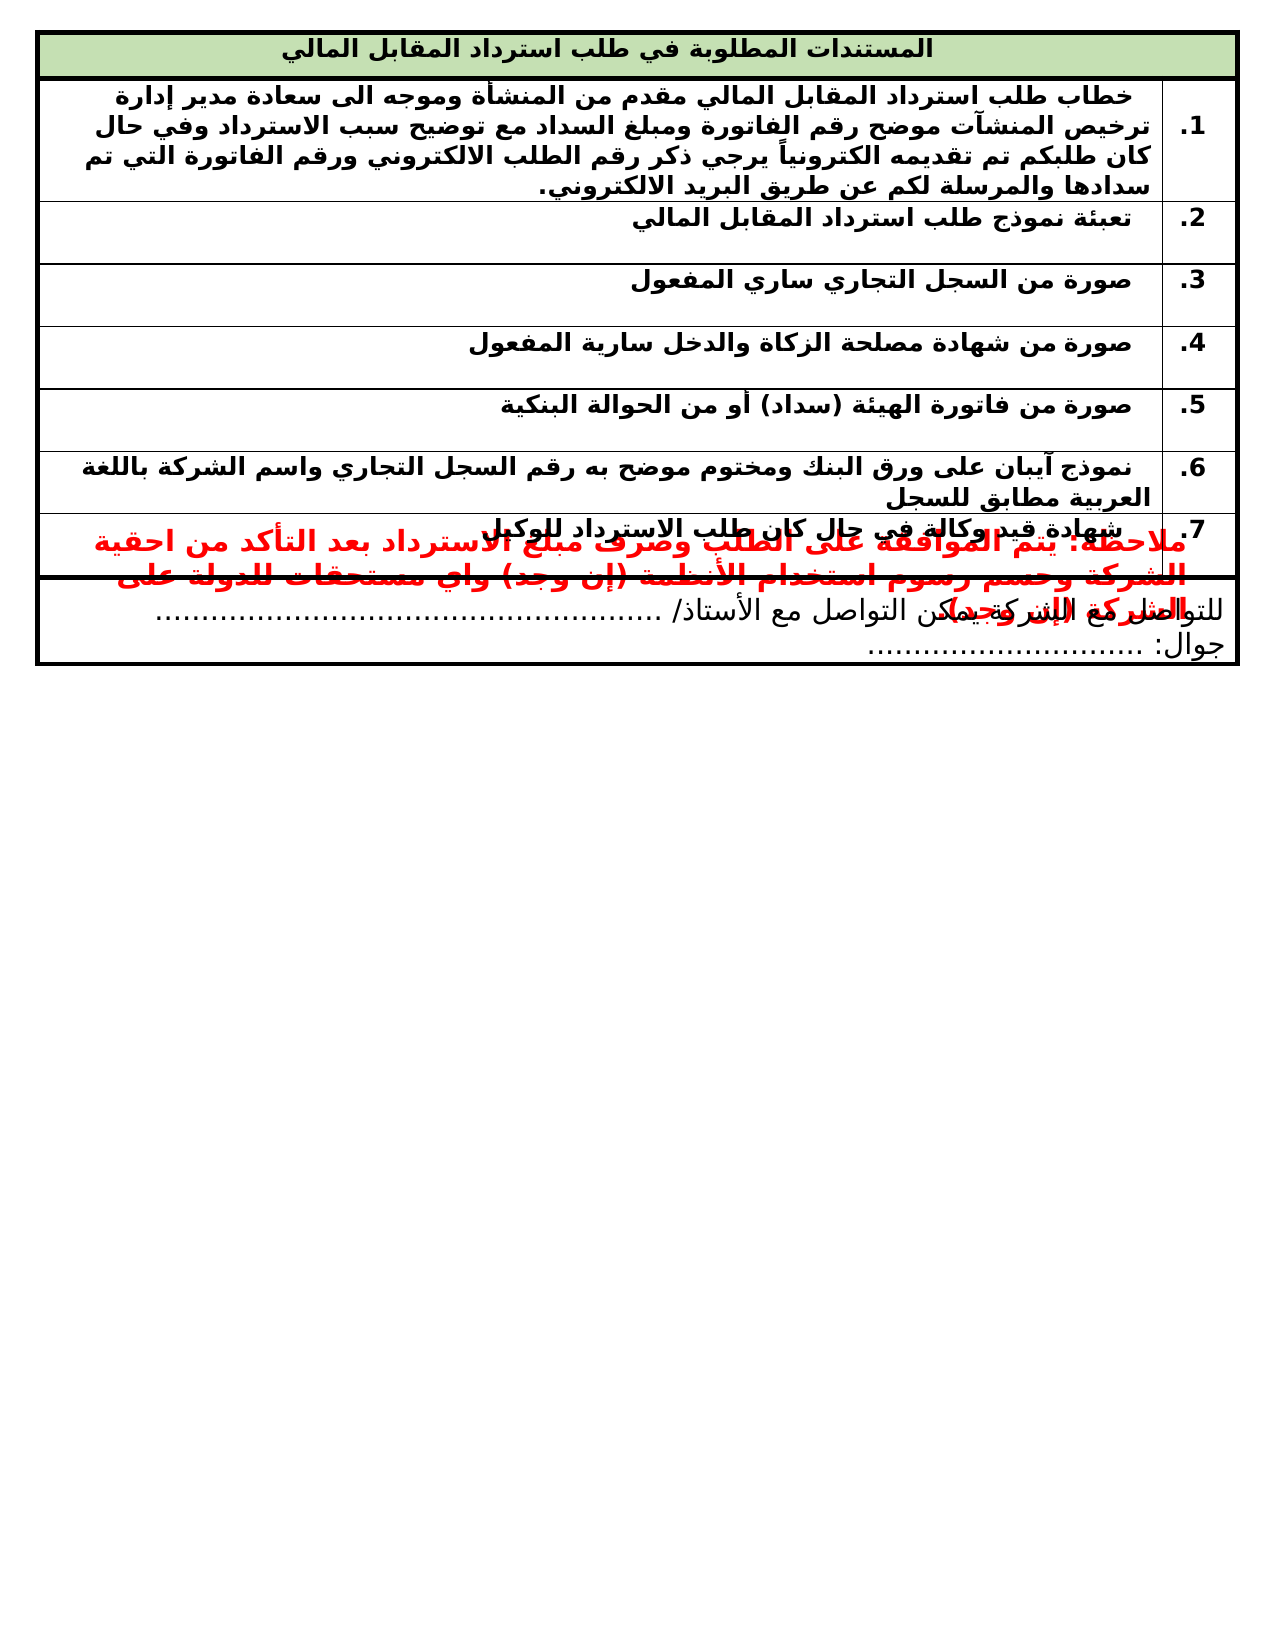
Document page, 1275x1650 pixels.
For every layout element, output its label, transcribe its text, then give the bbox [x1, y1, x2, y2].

table_cell صورة من السجل التجاري ساري المفعول [40, 265, 1162, 326]
table_cell [1163, 514, 1235, 575]
table_cell [1163, 265, 1235, 326]
table_cell تعبئة نموذج طلب استرداد المقابل المالي [40, 202, 1162, 263]
table_cell للتواصل مع الشركة يمكن التواصل مع الأستاذ/ ....................................................... جوال: .............................. [40, 580, 1235, 662]
table_cell [1163, 327, 1235, 388]
table_cell [1163, 81, 1235, 201]
table_cell [1163, 390, 1235, 451]
table_cell شهادة قيد وكالة في حال كان طلب الاسترداد للوكيل [40, 514, 1162, 575]
table_cell صورة من شهادة مصلحة الزكاة والدخل سارية المفعول [40, 327, 1162, 388]
table_header المستندات المطلوبة في طلب استرداد المقابل المالي [40, 35, 1235, 76]
table_cell نموذج آيبان على ورق البنك ومختوم موضح به رقم السجل التجاري واسم الشركة باللغة العربية مطابق للسجل [40, 452, 1162, 513]
table_cell [1163, 452, 1235, 513]
table_cell [1163, 202, 1235, 263]
table_cell صورة من فاتورة الهيئة (سداد) أو من الحوالة البنكية [40, 390, 1162, 451]
table_cell خطاب طلب استرداد المقابل المالي مقدم من المنشأة وموجه الى سعادة مدير إدارة ترخيص المنشآت موضح رقم الفاتورة ومبلغ السداد مع توضيح سبب الاسترداد وفي حال كان طلبكم تم تقديمه الكترونياً يرجي ذكر رقم الطلب الالكتروني ورقم الفاتورة التي تم سدادها والمرسلة لكم عن طريق البريد الالكتروني. [40, 81, 1162, 201]
